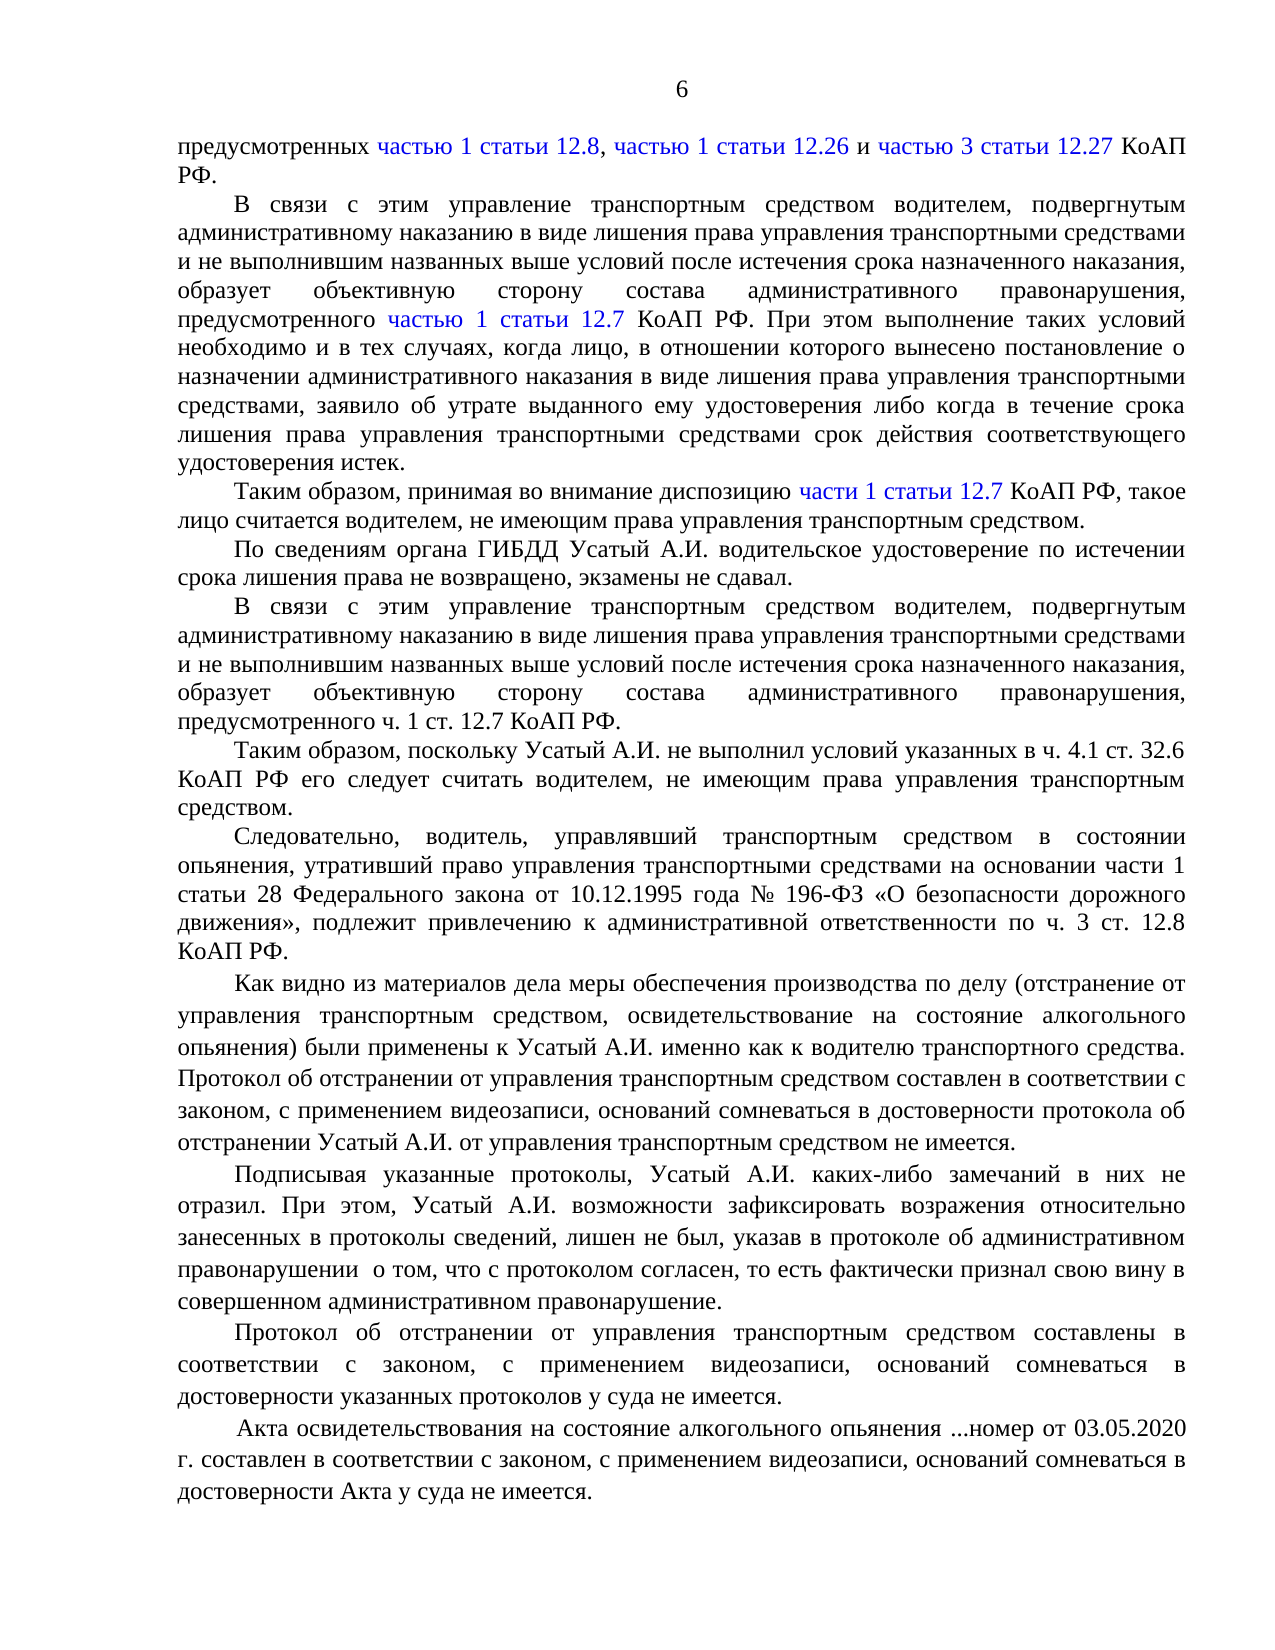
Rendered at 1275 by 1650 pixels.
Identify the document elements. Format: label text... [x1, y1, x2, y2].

text Подписывая указанные протоколы, Усатый А.И. каких-либо замечаний в них не отразил. При этом, Усатый А.И. возможности зафиксировать возражения относительно занесенных в протоколы сведений, лишен не был, указав в протоколе об административном правонарушении о том, что с протоколом согласен, то есть фактически признал свою вину в совершенном административном правонарушение. [177, 1156, 1186, 1314]
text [177, 131, 1186, 189]
text Таким образом, принимая во внимание диспозицию части 1 статьи 12.7 КоАП РФ, такое лицо считается водителем, не имеющим права управления транспортным средством. [177, 476, 1186, 534]
text Как видно из материалов дела меры обеспечения производства по делу (отстранение от управления транспортным средством, освидетельствование на состояние алкогольного опьянения) были применены к Усатый А.И. именно как к водителю транспортного средства. Протокол об отстранении от управления транспортным средством составлен в соответствии с законом, с применением видеозаписи, оснований сомневаться в достоверности протокола об отстранении Усатый А.И. от управления транспортным средством не имеется. [177, 965, 1186, 1156]
text В связи с этим управление транспортным средством водителем, подвергнутым административному наказанию в виде лишения права управления транспортными средствами и не выполнившим названных выше условий после истечения срока назначенного наказания, образует объективную сторону состава административного правонарушения, предусмотренного ч. 1 ст. 12.7 КоАП РФ. [177, 591, 1186, 735]
text В связи с этим управление транспортным средством водителем, подвергнутым административному наказанию в виде лишения права управления транспортными средствами и не выполнившим названных выше условий после истечения срока назначенного наказания, образует объективную сторону состава административного правонарушения, предусмотренного частью 1 статьи 12.7 КоАП РФ. При этом выполнение таких условий необходимо и в тех случаях, когда лицо, в отношении которого вынесено постановление о назначении административного наказания в виде лишения права управления транспортными средствами, заявило об утрате выданного ему удостоверения либо когда в течение срока лишения права управления транспортными средствами срок действия соответствующего удостоверения истек. [177, 189, 1186, 476]
text Акта освидетельствования на состояние алкогольного опьянения ...номер от 03.05.2020 г. составлен в соответствии с законом, с применением видеозаписи, оснований сомневаться в достоверности Акта у суда не имеется. [177, 1410, 1186, 1505]
text Следовательно, водитель, управлявший транспортным средством в состоянии опьянения, утративший право управления транспортными средствами на основании части 1 статьи 28 Федерального закона от 10.12.1995 года № 196-ФЗ «О безопасности дорожного движения», подлежит привлечению к административной ответственности по ч. 3 ст. 12.8 КоАП РФ. [177, 821, 1186, 965]
text Таким образом, поскольку Усатый А.И. не выполнил условий указанных в ч. 4.1 ст. 32.6 КоАП РФ его следует считать водителем, не имеющим права управления транспортным средством. [177, 735, 1186, 821]
text Протокол об отстранении от управления транспортным средством составлены в соответствии с законом, с применением видеозаписи, оснований сомневаться в достоверности указанных протоколов у суда не имеется. [177, 1314, 1186, 1410]
text По сведениям органа ГИБДД Усатый А.И. водительское удостоверение по истечении срока лишения права не возвращено, экзамены не сдавал. [177, 534, 1186, 591]
